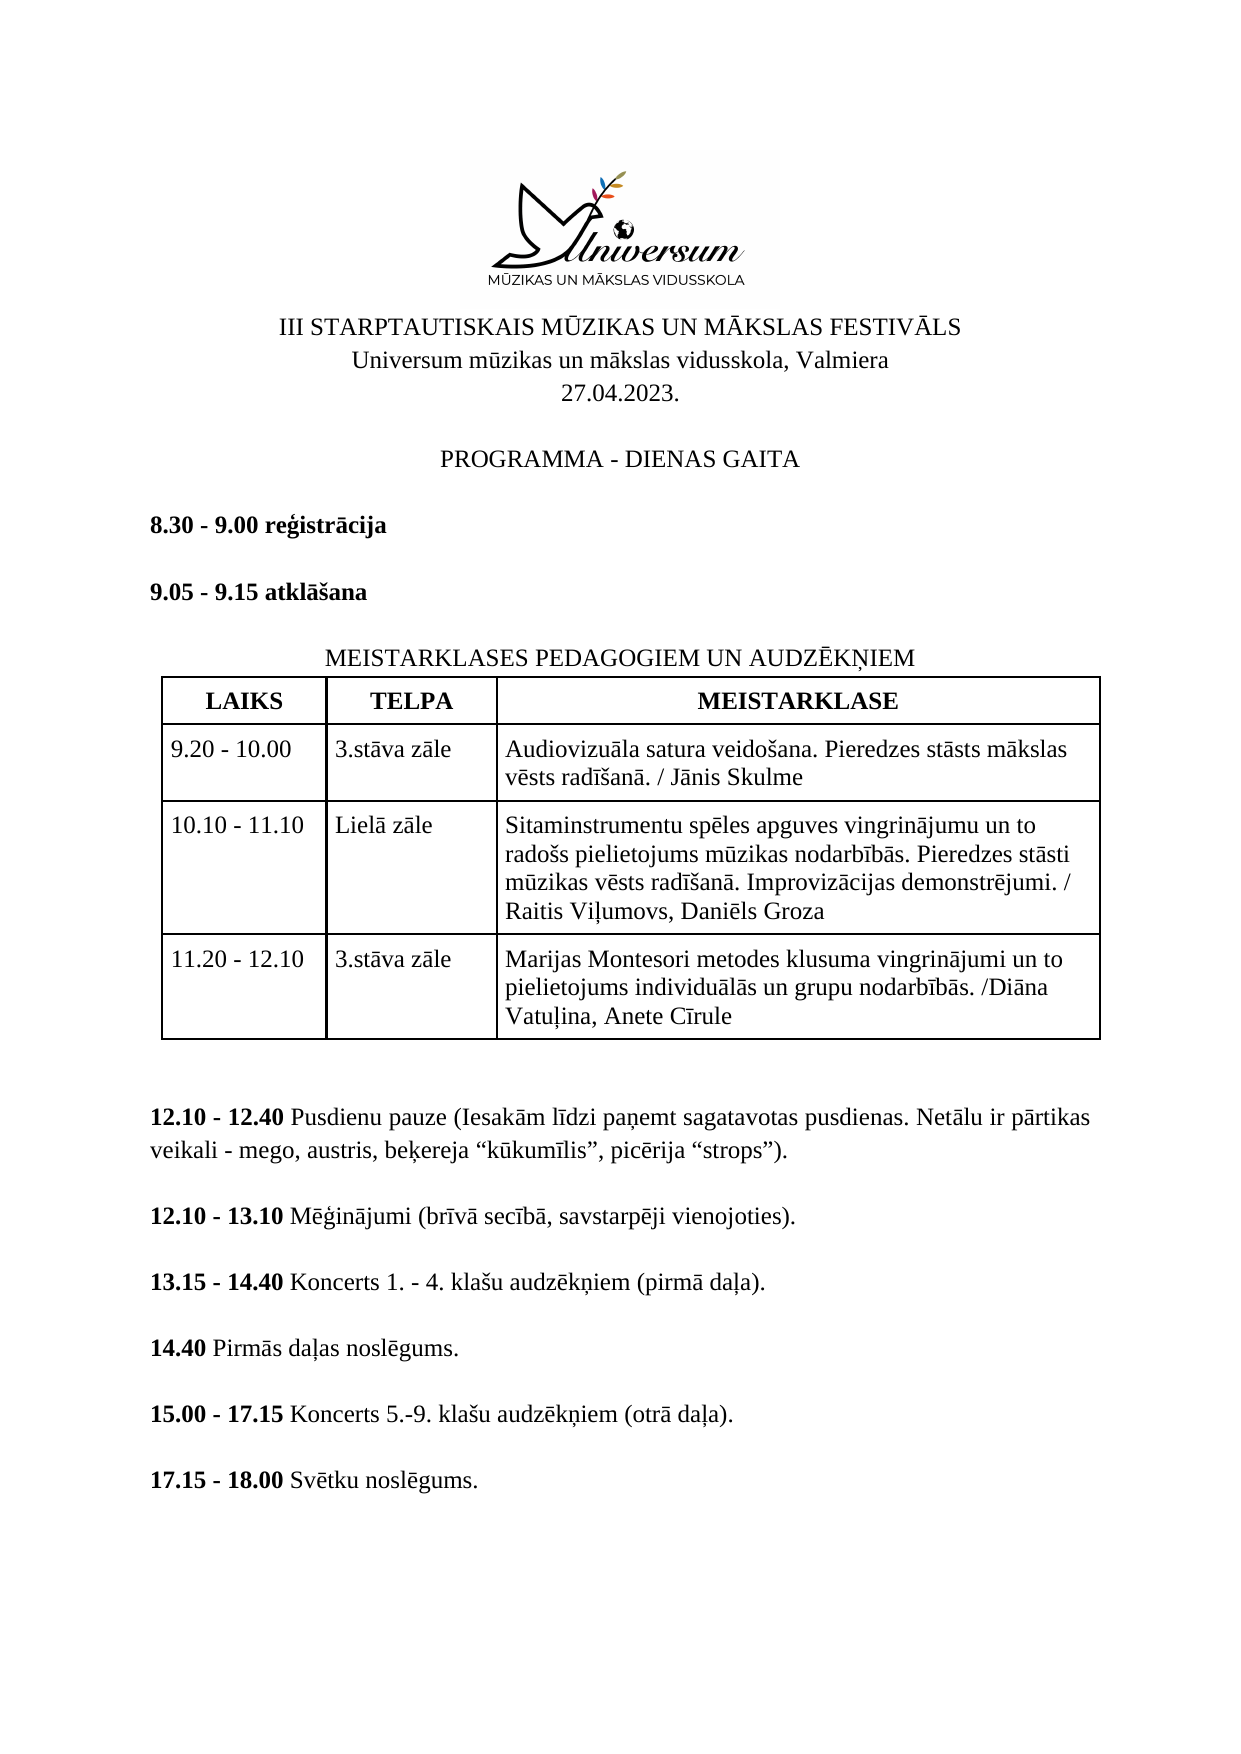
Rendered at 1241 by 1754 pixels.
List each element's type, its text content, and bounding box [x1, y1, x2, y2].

text 14.40 Pirmās daļas noslēgums. [150, 1333, 1090, 1362]
table_header TELPA [328, 678, 496, 723]
text 15.00 - 17.15 Koncerts 5.-9. klašu audzēkņiem (otrā daļa). [150, 1399, 1090, 1428]
text 12.10 - 13.10 Mēģinājumi (brīvā secībā, savstarpēji vienojoties). [150, 1201, 1090, 1230]
table_cell 3.stāva zāle [328, 935, 496, 1038]
text 27.04.2023. [150, 378, 1090, 407]
text MEISTARKLASES PEDAGOGIEM UN AUDZĒKŅIEM [150, 643, 1090, 671]
table_cell Lielā zāle [328, 802, 496, 933]
picture [460, 150, 780, 309]
text Universum mūzikas un mākslas vidusskola, Valmiera [150, 346, 1090, 374]
table_cell Marijas Montesori metodes klusuma vingrinājumi un to pielietojums individuālās un grupu nodarbībās. /Diāna Vatuļina, Anete Cīrule [498, 935, 1099, 1038]
table_cell Sitaminstrumentu spēles apguves vingrinājumu un to radošs pielietojums mūzikas nodarbībās. Pieredzes stāsti mūzikas vēsts radīšanā. Improvizācijas demonstrējumi. / Raitis Viļumovs, Daniēls Groza [498, 802, 1099, 933]
table_cell 11.20 - 12.10 [163, 935, 325, 1038]
table_cell 3.stāva zāle [328, 725, 496, 799]
table_header LAIKS [163, 678, 325, 723]
text III STARPTAUTISKAIS MŪZIKAS UN MĀKSLAS FESTIVĀLS [150, 312, 1090, 341]
text 12.10 - 12.40 Pusdienu pauze (Iesakām līdzi paņemt sagatavotas pusdienas. Netālu ir pārtikas veikali - mego, austris, beķereja “kūkumīlis”, picērija “strops”). [150, 1102, 1090, 1164]
table_header MEISTARKLASE [498, 678, 1099, 723]
table_cell Audiovizuāla satura veidošana. Pieredzes stāsts mākslas vēsts radīšanā. / Jānis Skulme [498, 725, 1099, 799]
text 17.15 - 18.00 Svētku noslēgums. [150, 1465, 1090, 1494]
text PROGRAMMA - DIENAS GAITA [150, 444, 1090, 473]
table_cell 10.10 - 11.10 [163, 802, 325, 933]
table_cell 9.20 - 10.00 [163, 725, 325, 799]
text 9.05 - 9.15 atklāšana [150, 577, 1090, 605]
text 13.15 - 14.40 Koncerts 1. - 4. klašu audzēkņiem (pirmā daļa). [150, 1267, 1090, 1296]
text 8.30 - 9.00 reģistrācija [150, 511, 1090, 539]
